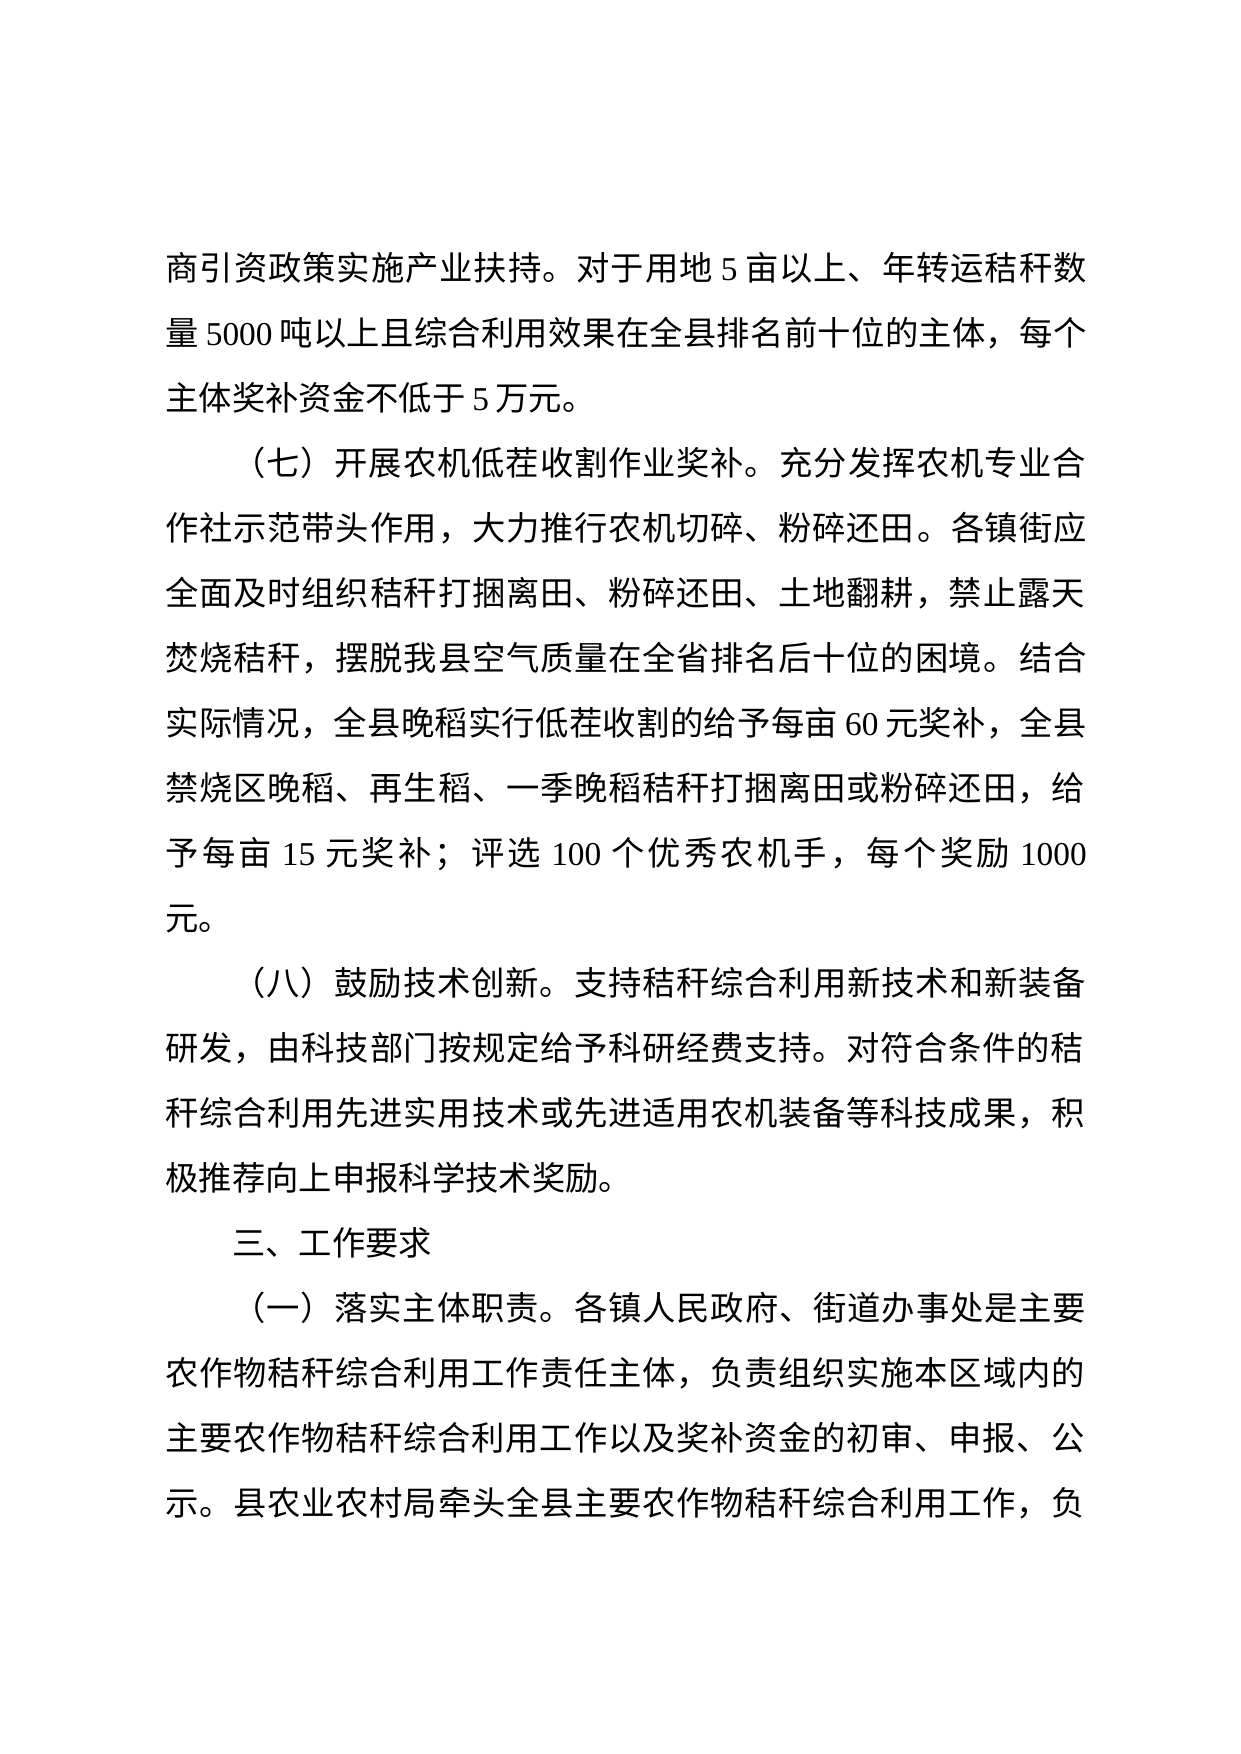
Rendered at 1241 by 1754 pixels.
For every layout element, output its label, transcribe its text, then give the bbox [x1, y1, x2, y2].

text 三、工作要求 [165, 1208, 1087, 1273]
text （七）开展农机低茬收割作业奖补。充分发挥农机专业合作社示范带头作用，大力推行农机切碎、粉碎还田。各镇街应全面及时组织秸秆打捆离田、粉碎还田、土地翻耕，禁止露天焚烧秸秆，摆脱我县空气质量在全省排名后十位的困境。结合实际情况，全县晚稻实行低茬收割的给予每亩60元奖补，全县禁烧区晚稻、再生稻、一季晚稻秸秆打捆离田或粉碎还田，给予每亩15元奖补；评选100个优秀农机手，每个奖励1000元。 [165, 428, 1087, 948]
text （八）鼓励技术创新。支持秸秆综合利用新技术和新装备研发，由科技部门按规定给予科研经费支持。对符合条件的秸秆综合利用先进实用技术或先进适用农机装备等科技成果，积极推荐向上申报科学技术奖励。 [165, 948, 1087, 1208]
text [165, 233, 1087, 428]
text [165, 1273, 1087, 1533]
